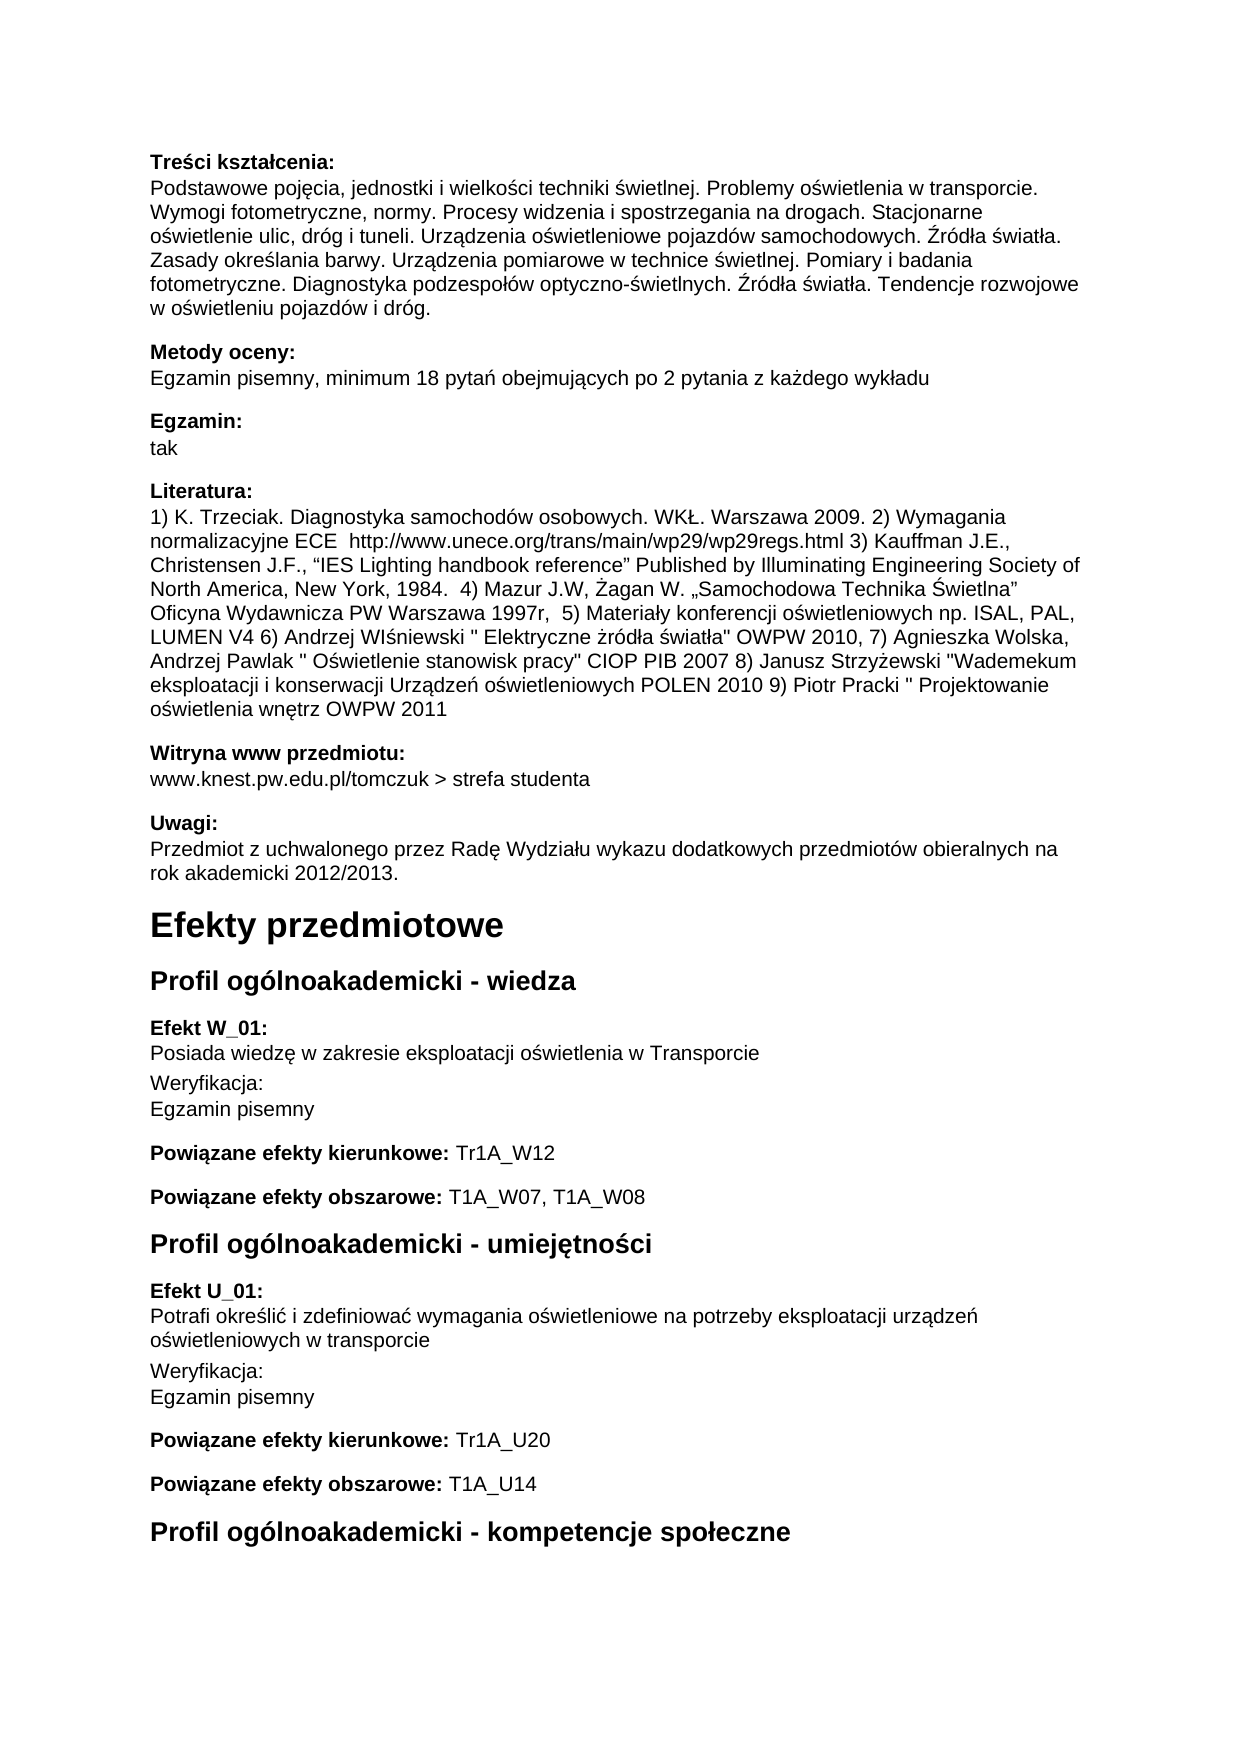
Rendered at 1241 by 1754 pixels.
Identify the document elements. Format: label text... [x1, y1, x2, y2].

text Powiązane efekty kierunkowe: Tr1A_W12 [150, 1141, 1090, 1165]
text Weryfikacja: [150, 1071, 1090, 1095]
text Witryna www przedmiotu: [150, 741, 1090, 764]
subtitle Profil ogólnoakademicki - kompetencje społeczne [150, 1516, 1090, 1547]
text Podstawowe pojęcia, jednostki i wielkości techniki świetlnej. Problemy oświetlenia w transporcie. Wymogi fotometryczne, normy. Procesy widzenia i spostrzegania na drogach. Stacjonarne oświetlenie ulic, dróg i tuneli. Urządzenia oświetleniowe pojazdów samochodowych. Źródła światła. Zasady określania barwy. Urządzenia pomiarowe w technice świetlnej. Pomiary i badania fotometryczne. Diagnostyka podzespołów optyczno-świetlnych. Źródła światła. Tendencje rozwojowe w oświetleniu pojazdów i dróg. [150, 176, 1090, 320]
subtitle Profil ogólnoakademicki - umiejętności [150, 1228, 1090, 1259]
text Potrafi określić i zdefiniować wymagania oświetleniowe na potrzeby eksploatacji urządzeń oświetleniowych w transporcie [150, 1304, 1090, 1352]
text Egzamin: [150, 409, 1090, 433]
text Egzamin pisemny [150, 1384, 1090, 1408]
text Posiada wiedzę w zakresie eksploatacji oświetlenia w Transporcie [150, 1041, 1090, 1065]
text Efekt W_01: [150, 1016, 1090, 1040]
text 1) K. Trzeciak. Diagnostyka samochodów osobowych. WKŁ. Warszawa 2009. 2) Wymagania normalizacyjne ECE http://www.unece.org/trans/main/wp29/wp29regs.html 3) Kauffman J.E., Christensen J.F., “IES Lighting handbook reference” Published by Illuminating Engineering Society of North America, New York, 1984. 4) Mazur J.W, Żagan W. „Samochodowa Technika Świetlna” Oficyna Wydawnicza PW Warszawa 1997r, 5) Materiały konferencji oświetleniowych np. ISAL, PAL, LUMEN V4 6) Andrzej WIśniewski " Elektryczne żródła światła" OWPW 2010, 7) Agnieszka Wolska, Andrzej Pawlak " Oświetlenie stanowisk pracy" CIOP PIB 2007 8) Janusz Strzyżewski "Wademekum eksploatacji i konserwacji Urządzeń oświetleniowych POLEN 2010 9) Piotr Pracki " Projektowanie oświetlenia wnętrz OWPW 2011 [150, 505, 1090, 721]
text Powiązane efekty obszarowe: T1A_U14 [150, 1472, 1090, 1496]
subtitle Profil ogólnoakademicki - wiedza [150, 965, 1090, 996]
subtitle Efekty przedmiotowe [150, 904, 1090, 945]
text www.knest.pw.edu.pl/tomczuk > strefa studenta [150, 767, 1090, 791]
text Weryfikacja: [150, 1358, 1090, 1382]
text Egzamin pisemny [150, 1097, 1090, 1121]
text Egzamin pisemny, minimum 18 pytań obejmujących po 2 pytania z każdego wykładu [150, 366, 1090, 389]
text Treści kształcenia: [150, 150, 1090, 174]
text Uwagi: [150, 810, 1090, 834]
text Powiązane efekty obszarowe: T1A_W07, T1A_W08 [150, 1184, 1090, 1208]
text Metody oceny: [150, 339, 1090, 363]
text Przedmiot z uchwalonego przez Radę Wydziału wykazu dodatkowych przedmiotów obieralnych na rok akademicki 2012/2013. [150, 836, 1090, 884]
text tak [150, 435, 1090, 459]
text Powiązane efekty kierunkowe: Tr1A_U20 [150, 1428, 1090, 1452]
text Literatura: [150, 479, 1090, 503]
text Efekt U_01: [150, 1279, 1090, 1303]
